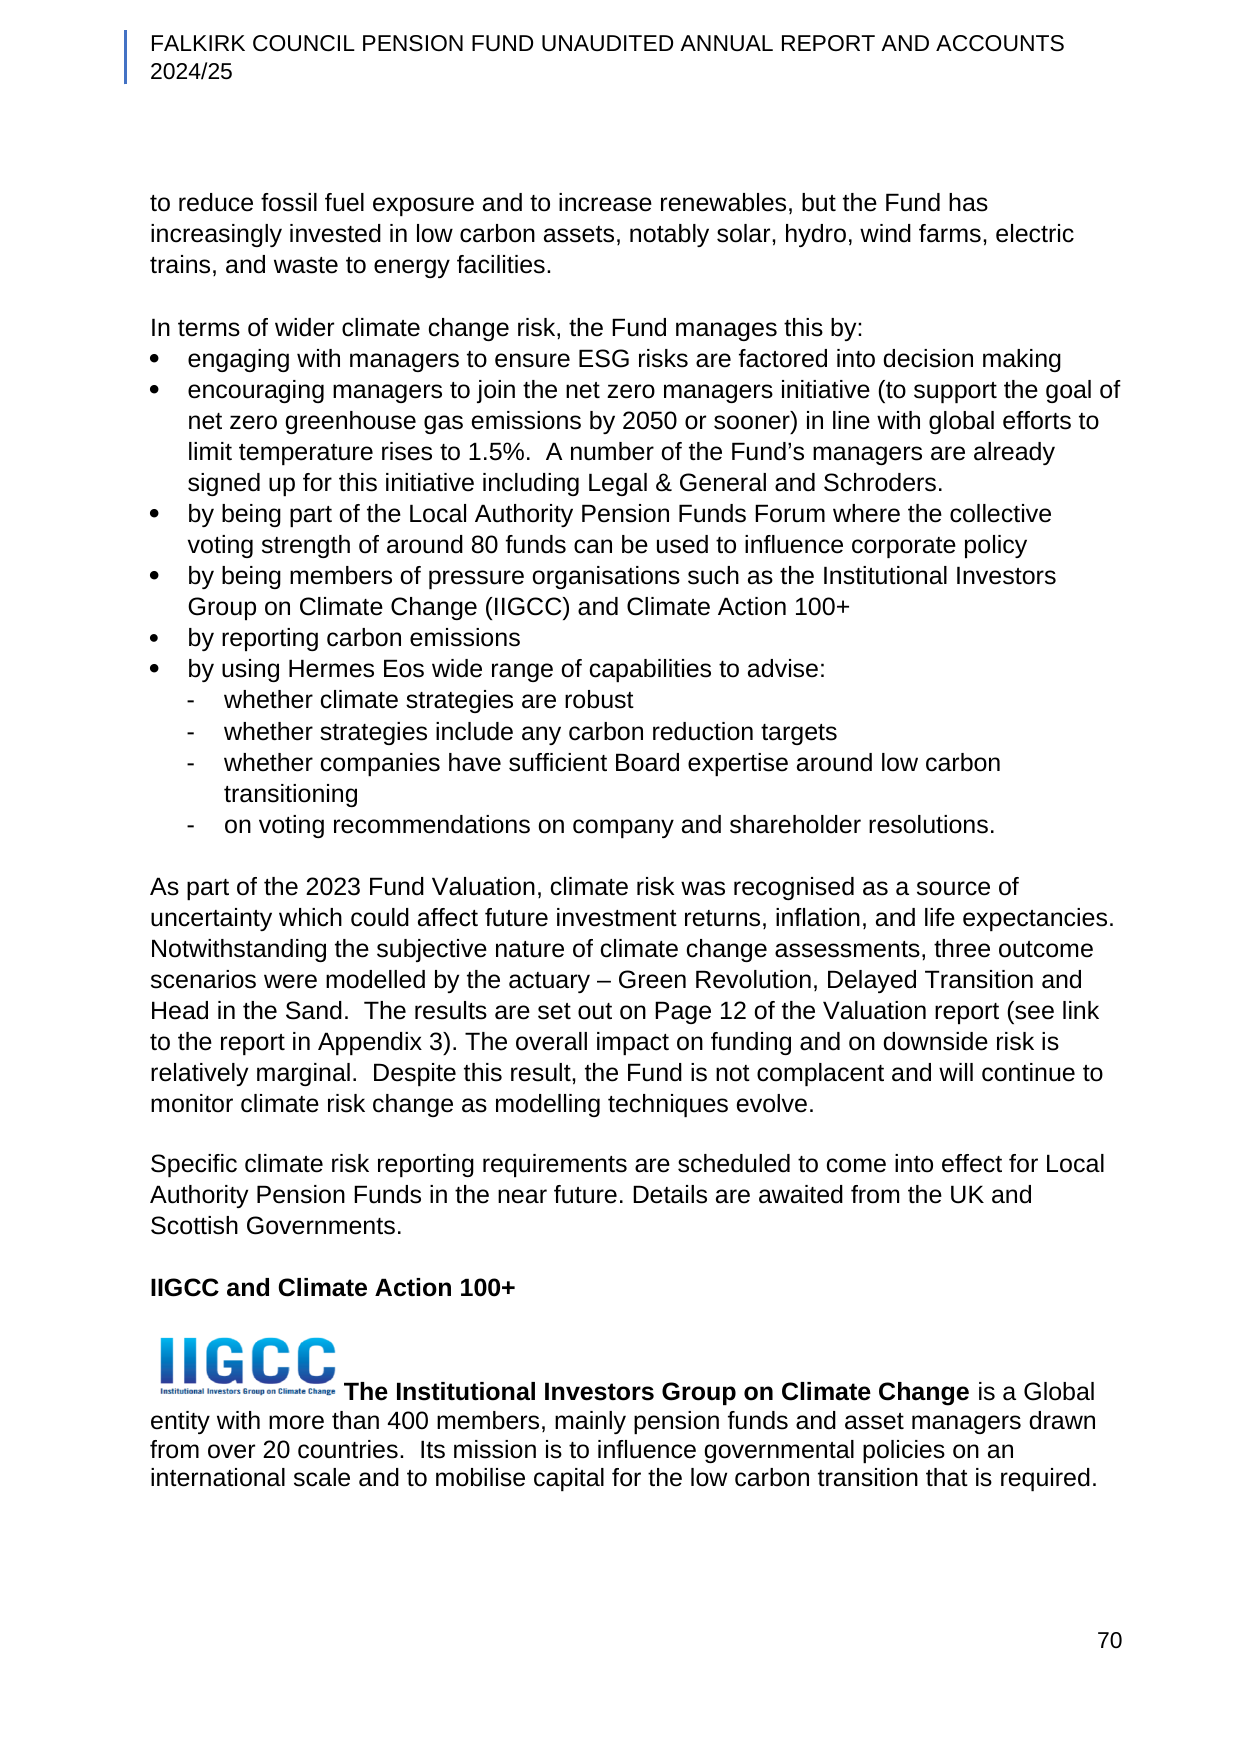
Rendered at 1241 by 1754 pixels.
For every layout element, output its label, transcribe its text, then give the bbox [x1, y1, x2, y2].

list on voting recommendations on company and shareholder resolutions. [186, 810, 1122, 838]
text As part of the 2023 Fund Valuation, climate risk was recognised as a source of uncertainty which could affect future investment returns, inflation, and life expectancies. Notwithstanding the subjective nature of climate change assessments, three outcome scenarios were modelled by the actuary – Green Revolution, Delayed Transition and Head in the Sand. The results are set out on Page 12 of the Valuation report (see link to the report in Appendix 3). The overall impact on funding and on downside risk is relatively marginal. Despite this result, the Fund is not complacent and will continue to monitor climate risk change as modelling techniques evolve. [150, 872, 1122, 1118]
list by using Hermes Eos wide range of capabilities to advise: [150, 654, 1122, 683]
text Specific climate risk reporting requirements are scheduled to come into effect for Local Authority Pension Funds in the near future. Details are awaited from the UK and Scottish Governments. [150, 1148, 1122, 1239]
picture [150, 1330, 344, 1401]
list by being members of pressure organisations such as the Institutional Investors Group on Climate Change (IIGCC) and Climate Action 100+ [150, 561, 1122, 621]
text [150, 188, 1122, 279]
list whether climate strategies are robust [186, 686, 1122, 714]
text In terms of wider climate change risk, the Fund manages this by: [150, 312, 1122, 341]
list whether companies have sufficient Board expertise around low carbon transitioning [186, 748, 1122, 807]
list encouraging managers to join the net zero managers initiative (to support the goal of net zero greenhouse gas emissions by 2050 or sooner) in line with global efforts to limit temperature rises to 1.5%. A number of the Fund’s managers are already signed up for this initiative including Legal & General and Schroders. [150, 375, 1122, 497]
text The Institutional Investors Group on Climate Change is a Global entity with more than 400 members, mainly pension funds and asset managers drawn from over 20 countries. Its mission is to influence governmental policies on an international scale and to mobilise capital for the low carbon transition that is required. [150, 1330, 1122, 1492]
list whether strategies include any carbon reduction targets [186, 717, 1122, 745]
text IIGCC and Climate Action 100+ [150, 1273, 1122, 1301]
list by reporting carbon emissions [150, 623, 1122, 652]
list engaging with managers to ensure ESG risks are factored into decision making [150, 343, 1122, 372]
list by being part of the Local Authority Pension Funds Forum where the collective voting strength of around 80 funds can be used to influence corporate policy [150, 499, 1122, 559]
